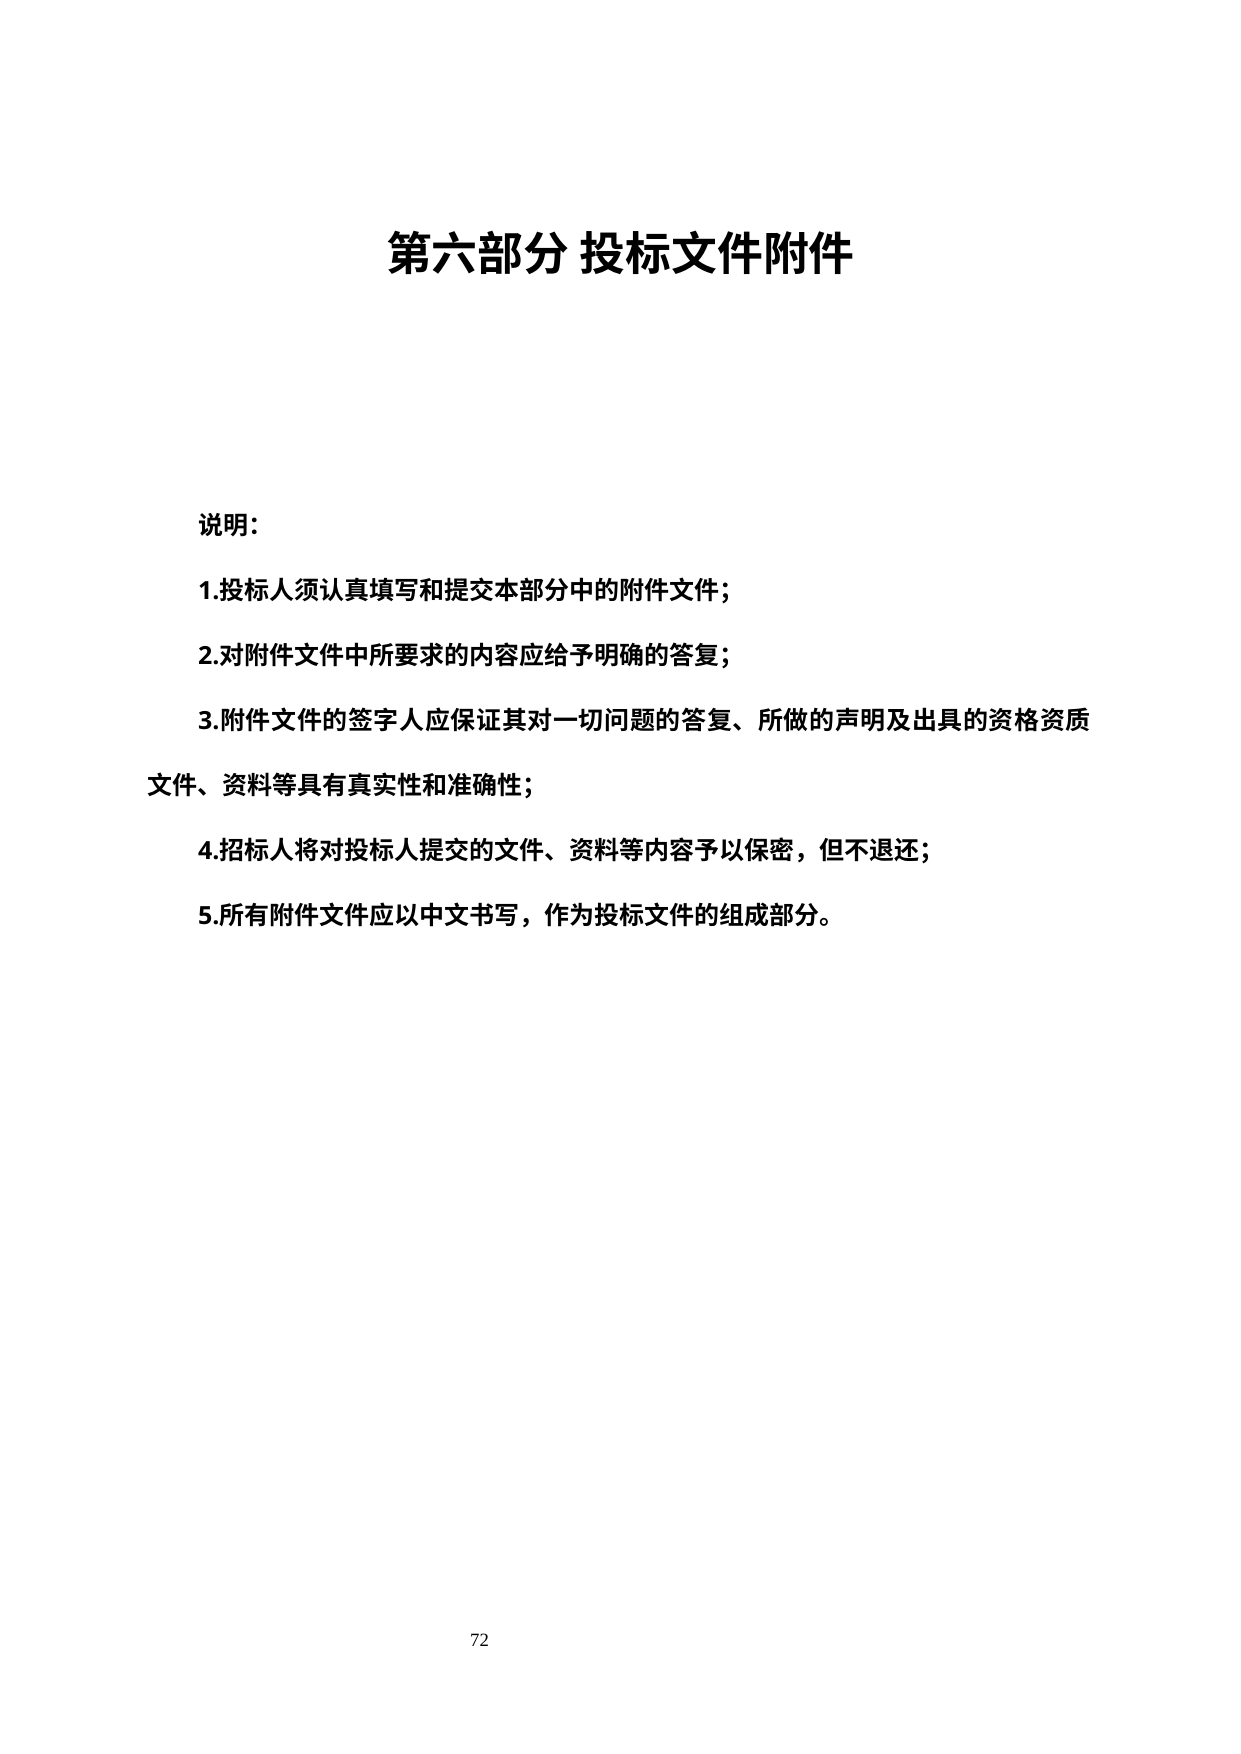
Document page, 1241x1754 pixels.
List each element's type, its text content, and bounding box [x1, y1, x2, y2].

text 3.附件文件的签字人应保证其对一切问题的答复、所做的声明及出具的资格资质文件、资料等具有真实性和准确性； [148, 686, 1092, 816]
text 4.招标人将对投标人提交的文件、资料等内容予以保密，但不退还； [148, 816, 1092, 881]
subtitle 第六部分 投标文件附件 [148, 201, 1092, 299]
text 2.对附件文件中所要求的内容应给予明确的答复； [148, 621, 1092, 686]
text 5.所有附件文件应以中文书写，作为投标文件的组成部分。 [148, 881, 1092, 946]
text 1.投标人须认真填写和提交本部分中的附件文件； [148, 556, 1092, 621]
text 说明： [148, 491, 1092, 556]
